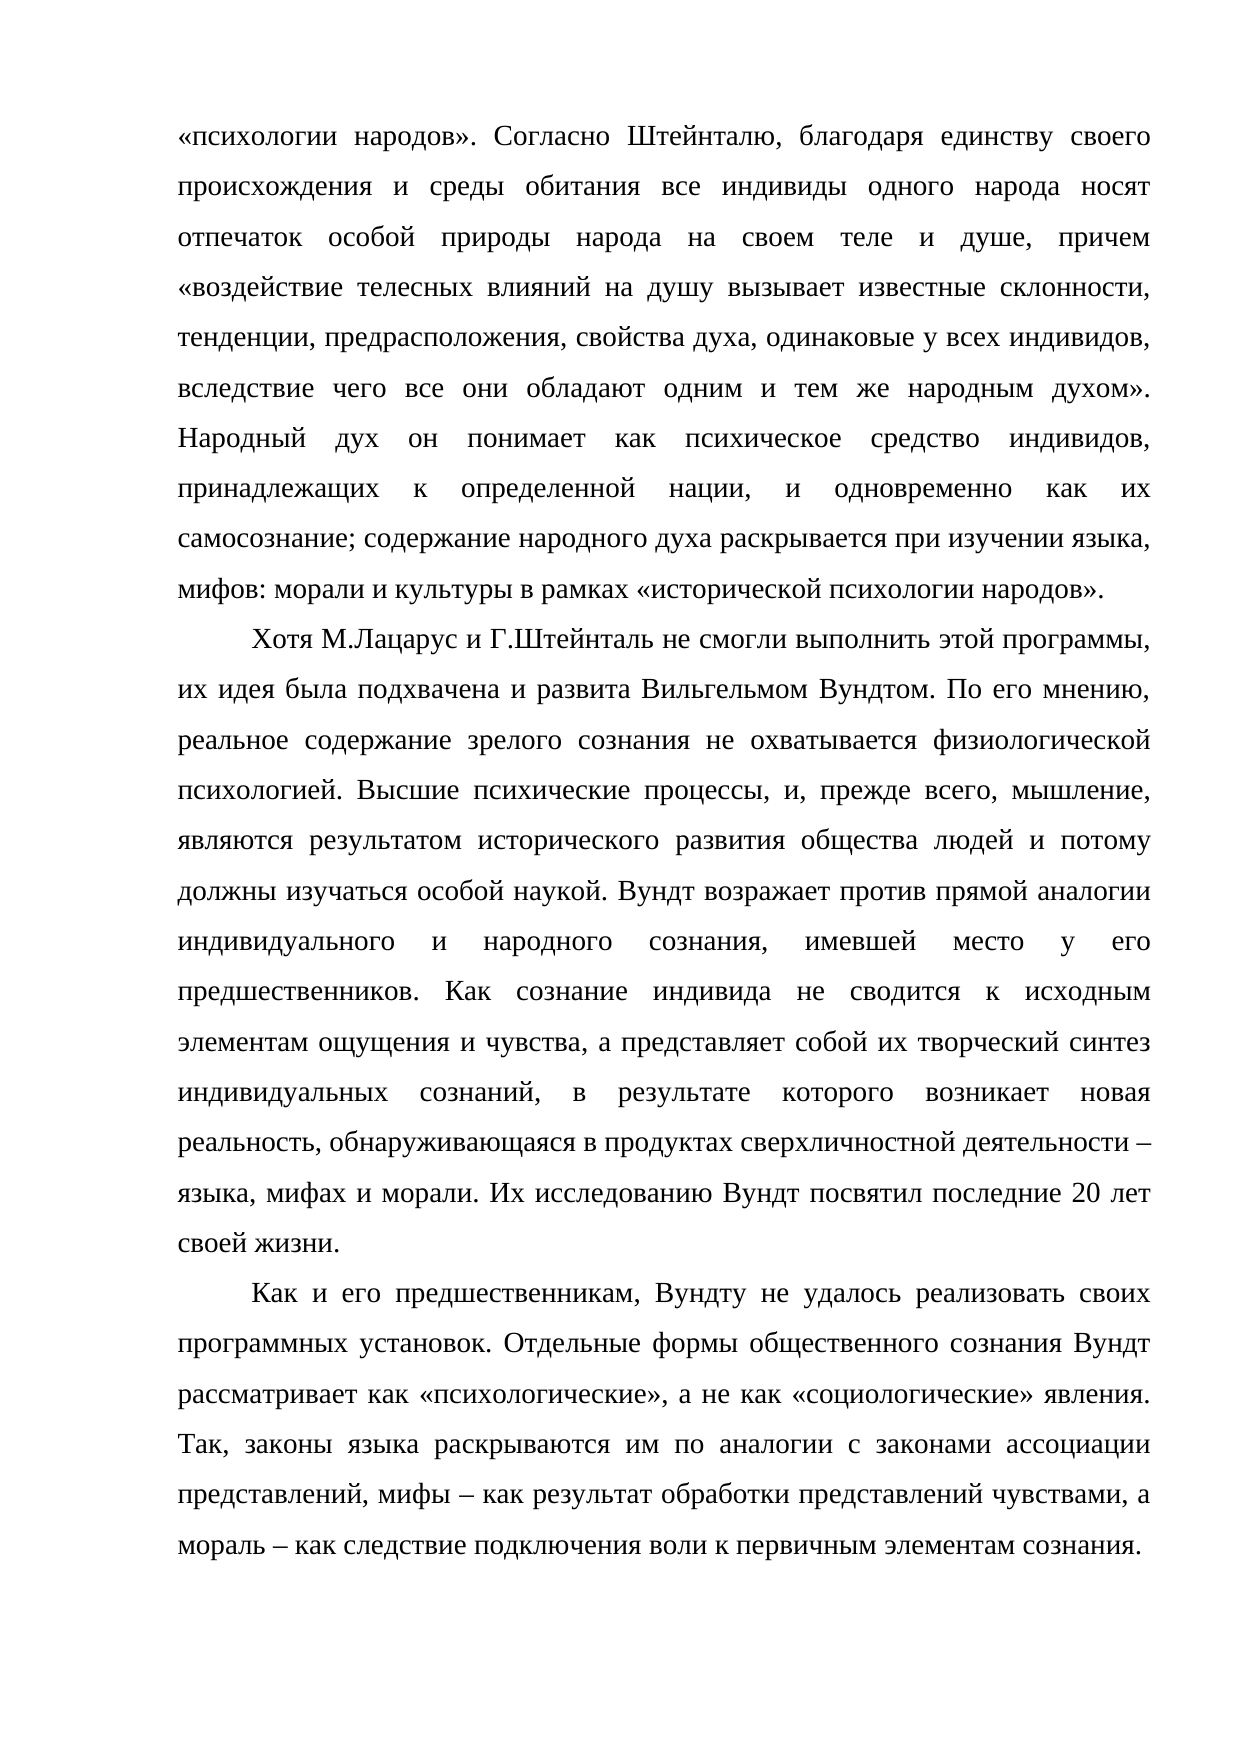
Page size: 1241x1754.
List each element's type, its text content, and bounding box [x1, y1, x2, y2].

text Как и его предшественникам, Вундту не удалось реализовать своих программных установок. Отдельные формы общественного сознания Вундт рассматривает как «психологические», а не как «социологические» явления. Так, законы языка раскрываются им по аналогии с законами ассоциации представлений, мифы – как результат обработки представлений чувствами, а мораль – как следствие подключения воли к первичным элементам сознания. [177, 1275, 1152, 1560]
text Хотя М.Лацарус и Г.Штейнталь не смогли выполнить этой программы, их идея была подхвачена и развита Вильгельмом Вундтом. По его мнению, реальное содержание зрелого сознания не охватывается физиологической психологией. Высшие психические процессы, и, прежде всего, мышление, являются результатом исторического развития общества людей и потому должны изучаться особой наукой. Вундт возражает против прямой аналогии индивидуального и народного сознания, имевшей место у его предшественников. Как сознание индивида не сводится к исходным элементам ощущения и чувства, а представляет собой их творческий синтез индивидуальных сознаний, в результате которого возникает новая реальность, обнаруживающаяся в продуктах сверхличностной деятельности – языка, мифах и морали. Их исследованию Вундт посвятил последние 20 лет своей жизни. [177, 621, 1152, 1258]
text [177, 118, 1152, 604]
